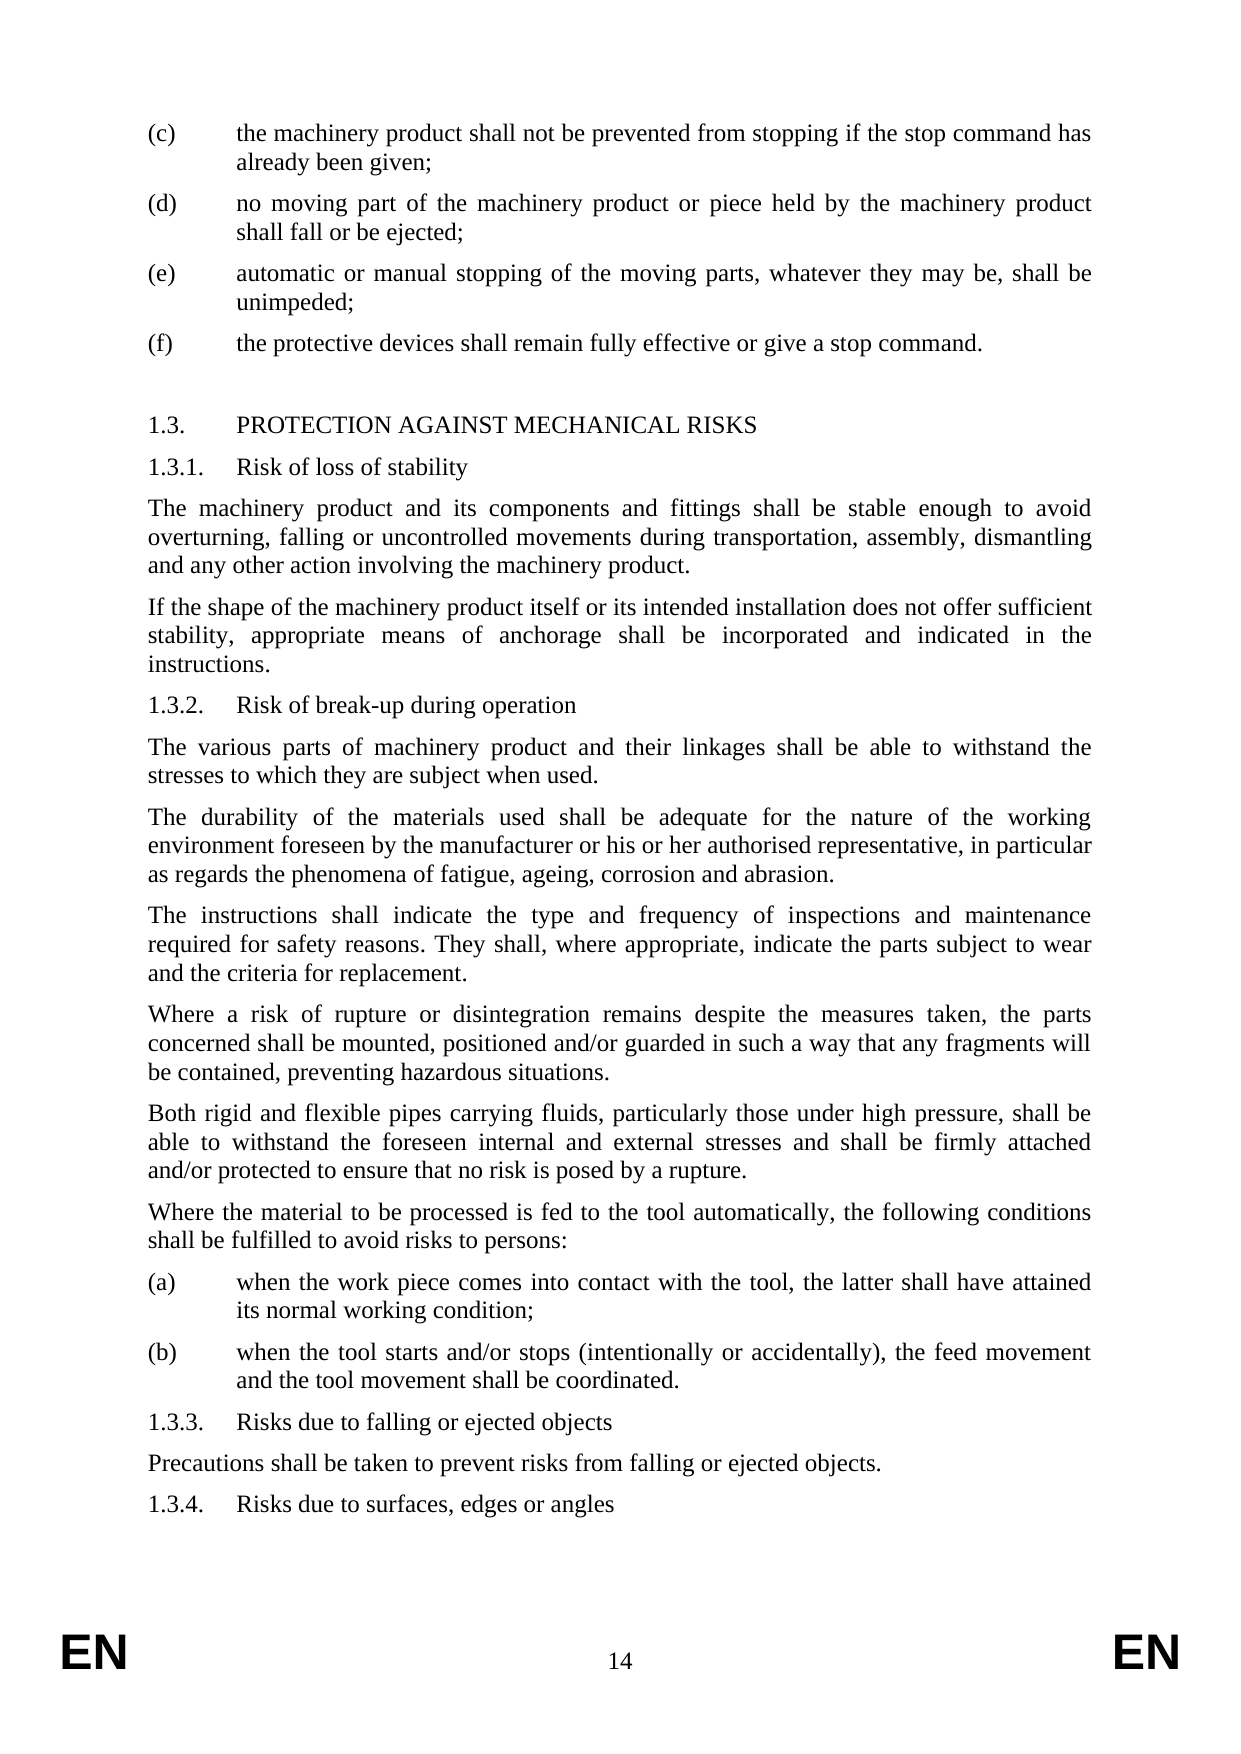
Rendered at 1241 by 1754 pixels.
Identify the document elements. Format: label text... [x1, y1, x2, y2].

list when the work piece comes into contact with the tool, the latter shall have attained its normal working condition; [148, 1267, 1093, 1324]
text The machinery product and its components and fittings shall be stable enough to avoid overturning, falling or uncontrolled movements during transportation, assembly, dismantling and any other action involving the machinery product. [148, 493, 1093, 579]
text Risks due to surfaces, edges or angles [148, 1489, 1093, 1518]
list automatic or manual stopping of the moving parts, whatever they may be, shall be unimpeded; [148, 258, 1093, 316]
text Risk of loss of stability [148, 452, 1093, 481]
text If the shape of the machinery product itself or its intended installation does not offer sufficient stability, appropriate means of anchorage shall be incorporated and indicated in the instructions. [148, 592, 1093, 678]
text Both rigid and flexible pipes carrying fluids, particularly those under high pressure, shall be able to withstand the foreseen internal and external stresses and shall be firmly attached and/or protected to ensure that no risk is posed by a rupture. [148, 1098, 1093, 1184]
text Risks due to falling or ejected objects [148, 1407, 1093, 1436]
list no moving part of the machinery product or piece held by the machinery product shall fall or be ejected; [148, 188, 1093, 246]
list when the tool starts and/or stops (intentionally or accidentally), the feed movement and the tool movement shall be coordinated. [148, 1337, 1093, 1394]
text PROTECTION AGAINST MECHANICAL RISKS [148, 411, 1093, 439]
text Risk of break-up during operation [148, 691, 1093, 719]
text The various parts of machinery product and their linkages shall be able to withstand the stresses to which they are subject when used. [148, 732, 1093, 789]
text Where the material to be processed is fed to the tool automatically, the following conditions shall be fulfilled to avoid risks to persons: [148, 1197, 1093, 1254]
list the machinery product shall not be prevented from stopping if the stop command has already been given; [148, 118, 1093, 176]
text The durability of the materials used shall be adequate for the nature of the working environment foreseen by the manufacturer or his or her authorised representative, in particular as regards the phenomena of fatigue, ageing, corrosion and abrasion. [148, 802, 1093, 888]
list the protective devices shall remain fully effective or give a stop command. [148, 328, 1093, 357]
text The instructions shall indicate the type and frequency of inspections and maintenance required for safety reasons. They shall, where appropriate, indicate the parts subject to wear and the criteria for replacement. [148, 901, 1093, 987]
text Where a risk of rupture or disintegration remains despite the measures taken, the parts concerned shall be mounted, positioned and/or guarded in such a way that any fragments will be contained, preventing hazardous situations. [148, 999, 1093, 1086]
text Precautions shall be taken to prevent risks from falling or ejected objects. [148, 1448, 1093, 1477]
